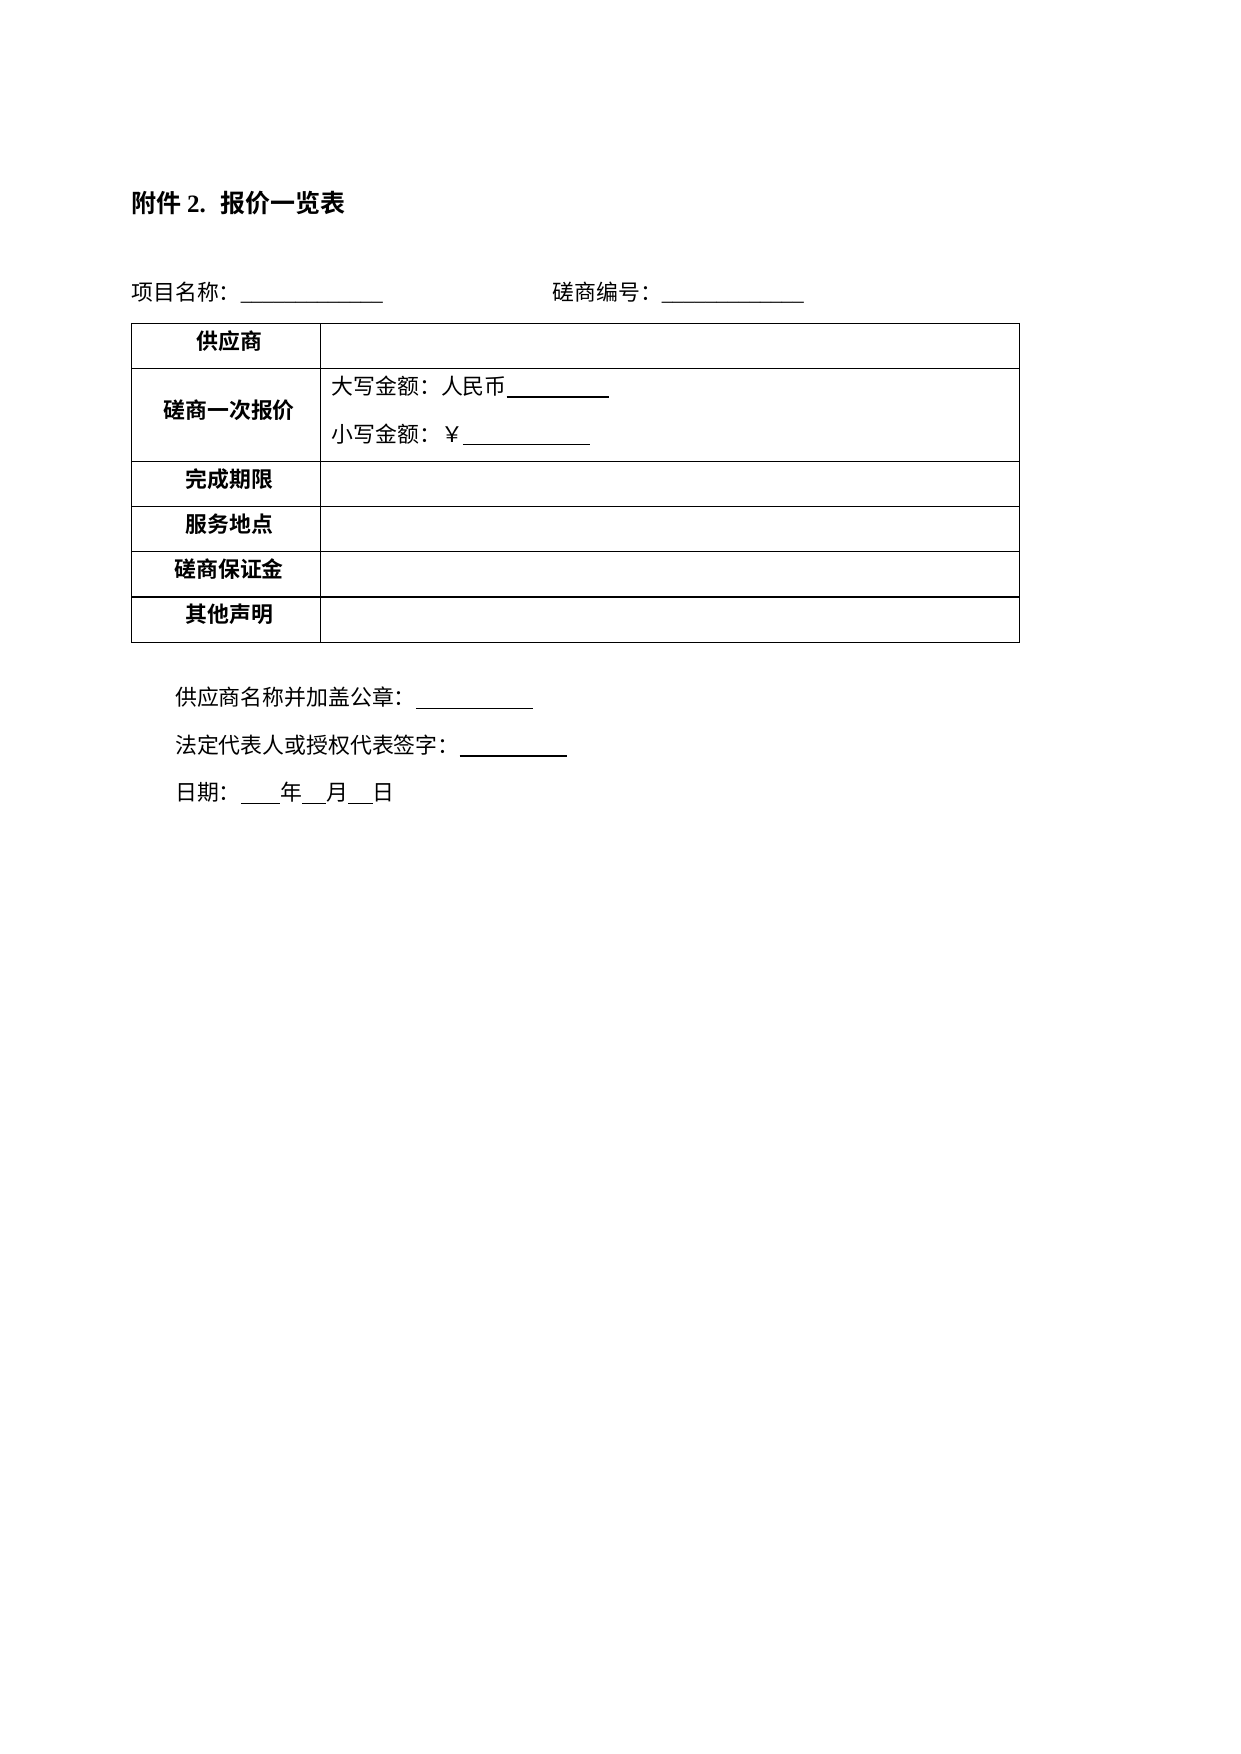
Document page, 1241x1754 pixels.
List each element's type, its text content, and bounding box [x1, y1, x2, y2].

text 日期： 年 月 日 [131, 775, 1069, 807]
table_cell [321, 462, 1019, 506]
table_header 供应商 [132, 324, 320, 368]
table_cell 服务地点 [132, 507, 320, 551]
table_cell 完成期限 [132, 462, 320, 506]
list 报价一览表 [131, 183, 1069, 219]
table_cell [321, 598, 1019, 642]
text 法定代表人或授权代表签字： [131, 728, 1069, 759]
text 项目名称：_____________ 磋商编号：_____________ [131, 275, 1069, 307]
table_header [321, 324, 1019, 368]
table_cell [321, 507, 1019, 551]
table_cell 磋商一次报价 [132, 369, 320, 461]
table_cell 其他声明 [132, 598, 320, 642]
table_cell 磋商保证金 [132, 552, 320, 596]
table_cell 大写金额：人民币 小写金额：￥ [321, 369, 1019, 461]
text 供应商名称并加盖公章： [131, 680, 1069, 712]
table_cell [321, 552, 1019, 596]
